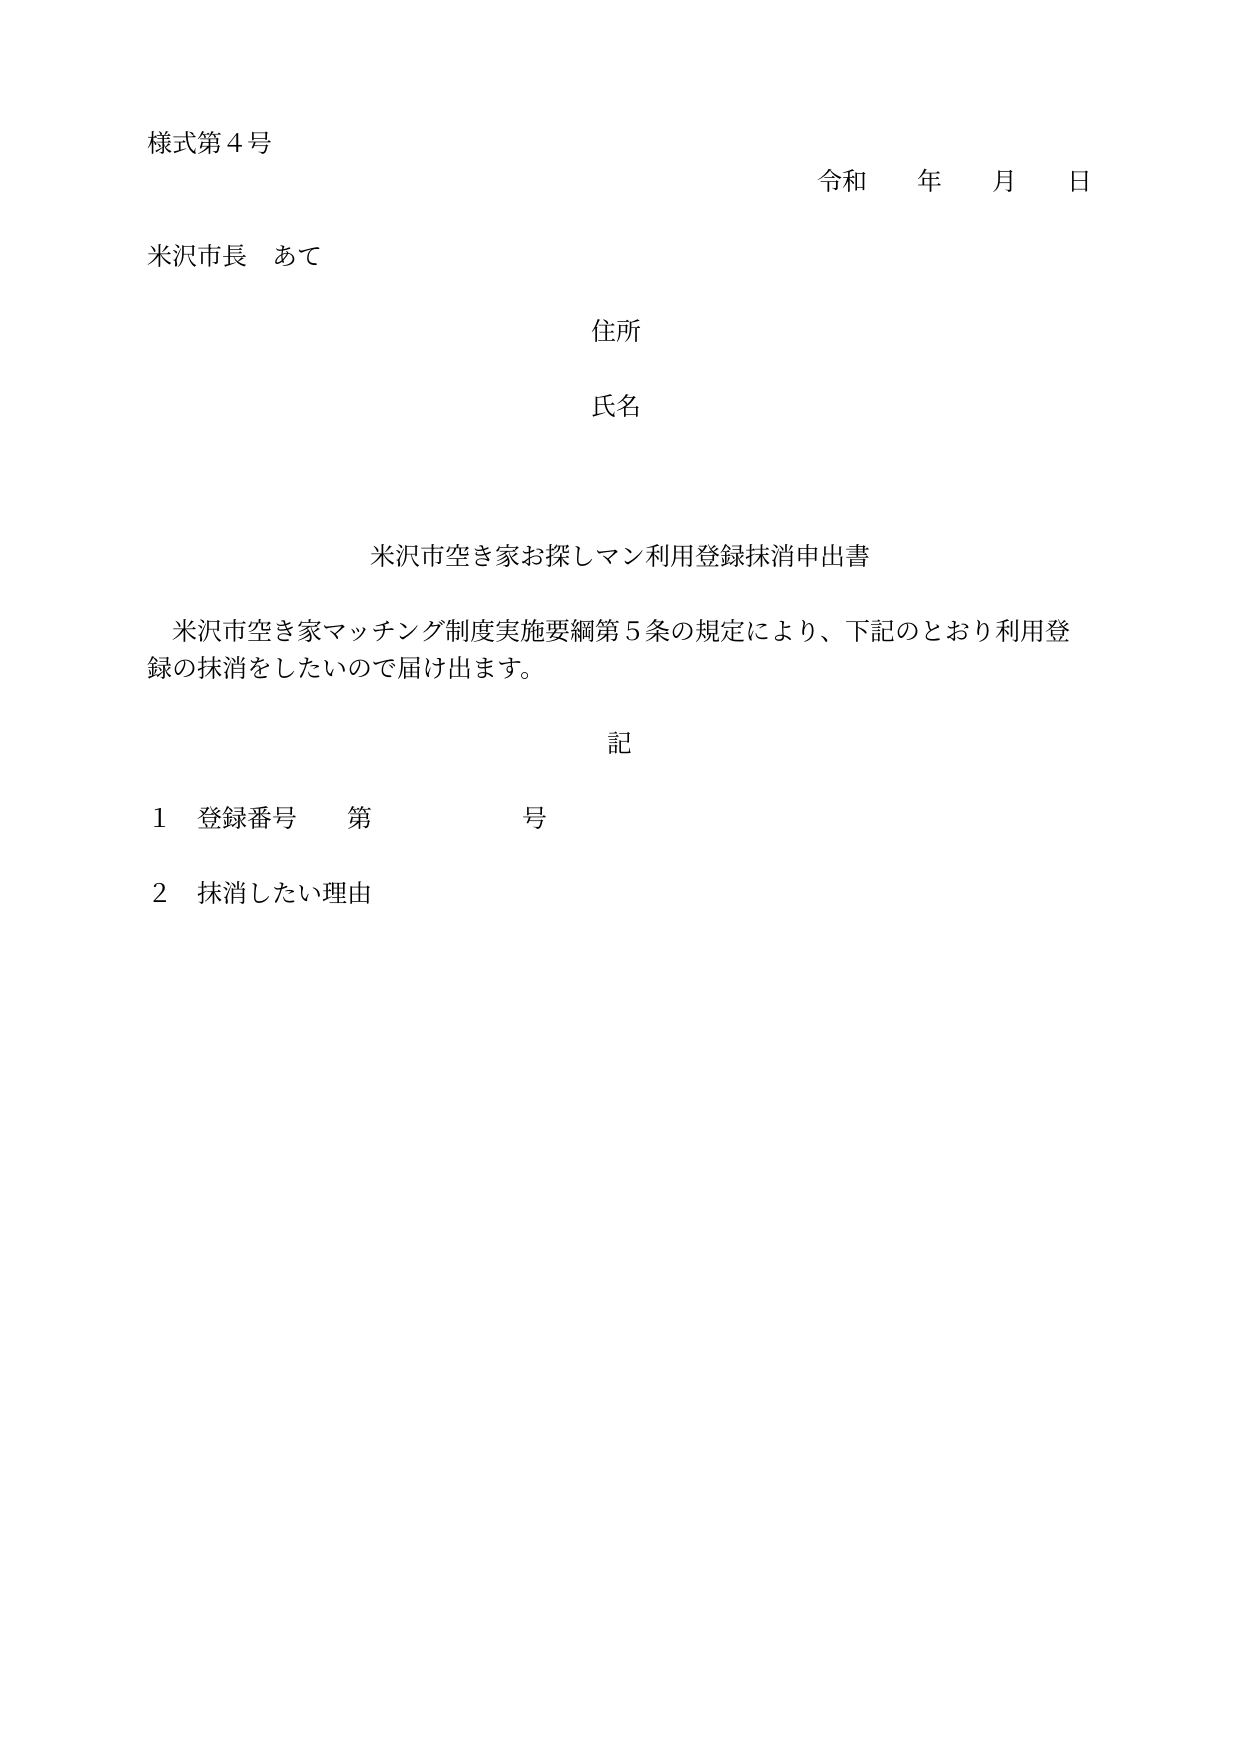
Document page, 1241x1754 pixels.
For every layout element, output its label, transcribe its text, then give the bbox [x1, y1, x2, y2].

text ２ 抹消したい理由 [148, 873, 1092, 910]
text １ 登録番号 第 号 [148, 798, 1092, 835]
text 記 [148, 723, 1092, 760]
text 氏名 [148, 385, 1092, 423]
text 様式第４号 [148, 123, 1092, 160]
text 米沢市空き家お探しマン利用登録抹消申出書 [148, 535, 1092, 573]
text 住所 [148, 310, 1092, 348]
text 令和 年 月 日 [148, 160, 1092, 198]
text 長 あて [148, 235, 1092, 273]
text 米沢市空き家マッチング制度実施要綱第５条の規定により、下記のとおり利用登録の抹消をしたいので届け出ます。 [148, 610, 1092, 685]
